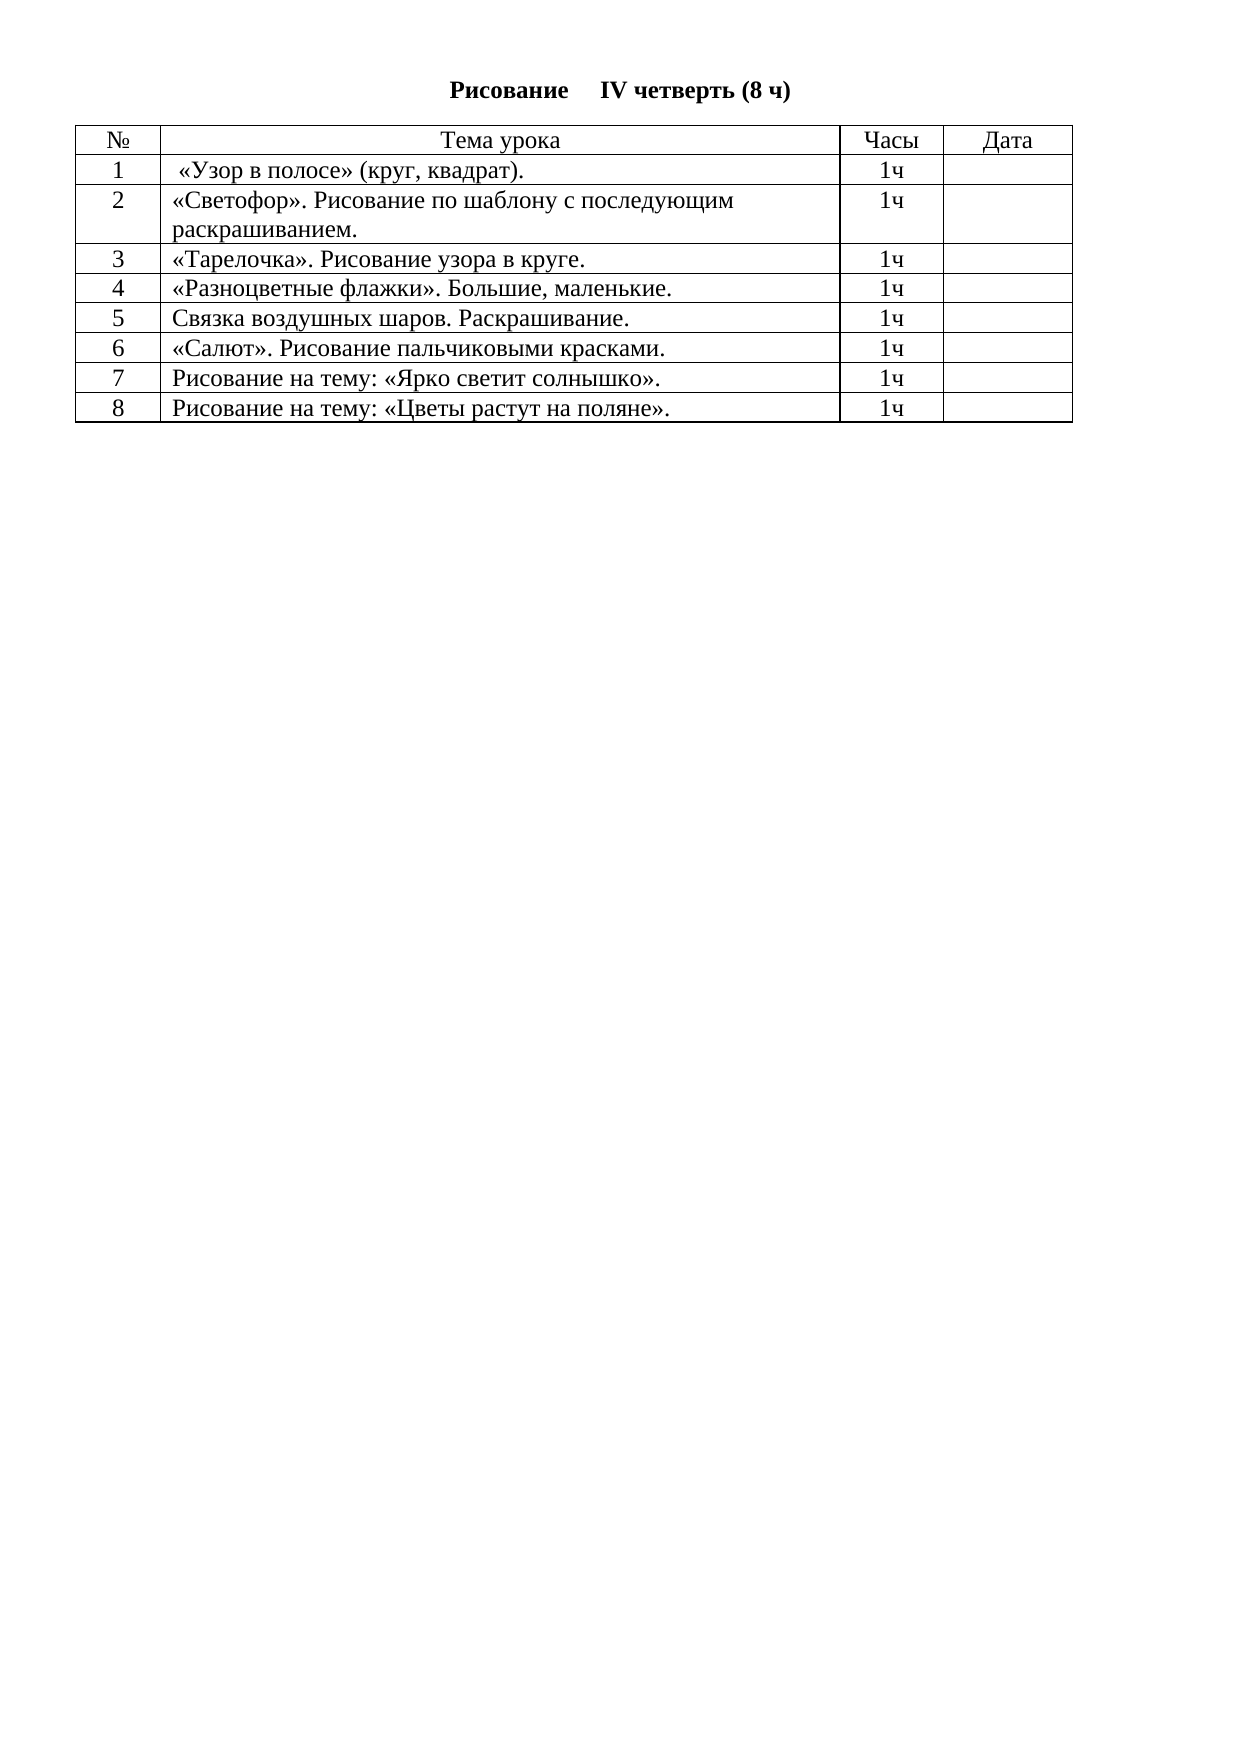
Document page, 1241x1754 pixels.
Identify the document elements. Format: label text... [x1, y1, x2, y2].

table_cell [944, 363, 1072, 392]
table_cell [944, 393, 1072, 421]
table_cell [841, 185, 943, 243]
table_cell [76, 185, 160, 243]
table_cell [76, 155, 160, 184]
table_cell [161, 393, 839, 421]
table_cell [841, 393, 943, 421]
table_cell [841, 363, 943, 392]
text Рисование IV четверть (8 ч) [75, 75, 1165, 104]
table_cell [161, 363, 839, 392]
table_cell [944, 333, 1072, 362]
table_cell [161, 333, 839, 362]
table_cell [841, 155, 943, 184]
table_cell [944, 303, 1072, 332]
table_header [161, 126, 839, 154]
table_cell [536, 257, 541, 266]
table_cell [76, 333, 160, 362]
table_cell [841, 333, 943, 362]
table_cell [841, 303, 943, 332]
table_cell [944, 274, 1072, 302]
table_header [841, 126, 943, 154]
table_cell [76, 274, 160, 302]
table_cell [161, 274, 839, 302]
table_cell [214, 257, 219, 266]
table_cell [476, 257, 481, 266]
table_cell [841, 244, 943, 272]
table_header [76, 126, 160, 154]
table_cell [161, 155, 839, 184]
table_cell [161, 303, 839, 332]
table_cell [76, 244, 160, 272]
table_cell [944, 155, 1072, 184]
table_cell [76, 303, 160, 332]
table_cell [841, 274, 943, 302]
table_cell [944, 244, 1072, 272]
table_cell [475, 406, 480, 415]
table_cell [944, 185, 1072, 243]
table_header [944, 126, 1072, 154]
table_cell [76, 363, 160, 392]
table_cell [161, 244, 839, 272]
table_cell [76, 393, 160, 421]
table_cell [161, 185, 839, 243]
